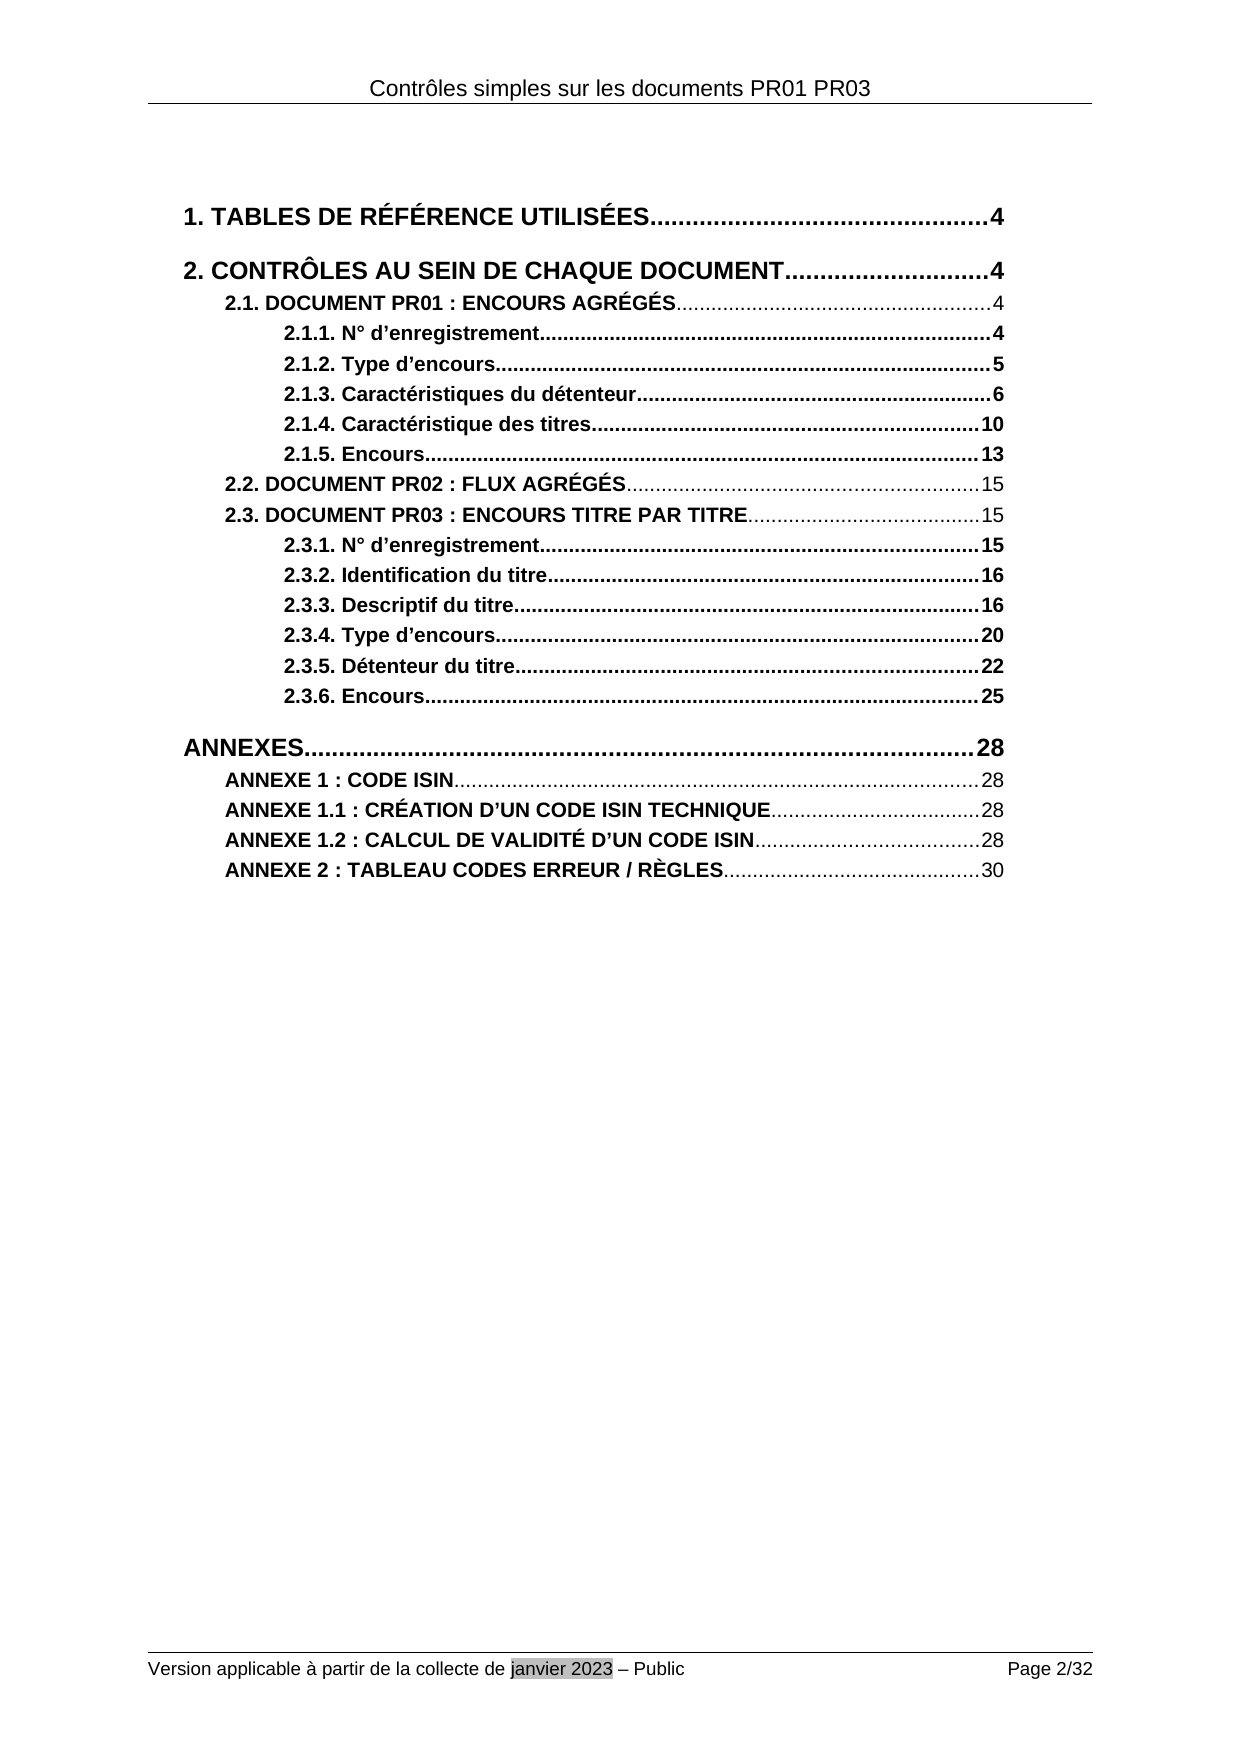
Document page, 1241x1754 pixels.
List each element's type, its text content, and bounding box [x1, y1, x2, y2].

text 2.1.4. Caractéristique des titres 10 [283, 412, 1004, 436]
text 2.1.5. Encours 13 [283, 442, 1004, 466]
text 2.1. Document PR01 : Encours agrégés 4 [224, 291, 1004, 315]
text 2.3.2. Identification du titre 16 [283, 563, 1004, 587]
text 2.3.3. Descriptif du titre 16 [283, 593, 1004, 617]
text 2.3. Document PR03 : Encours Titre par Titre 15 [224, 502, 1004, 526]
text 1. Tables de référence utilisées 4 [183, 202, 1004, 231]
text 2.3.5. Détenteur du titre 22 [283, 653, 1004, 677]
text Annexe 1.2 : Calcul de validité d’un code ISIN 28 [224, 828, 1004, 852]
text 2.1.3. Caractéristiques du détenteur 6 [283, 382, 1004, 406]
text 2.1.1. N° d’enregistrement 4 [283, 321, 1004, 345]
text 2.3.4. Type d’encours 20 [283, 623, 1004, 647]
text 2.3.6. Encours 25 [283, 684, 1004, 708]
text 2.3.1. N° d’enregistrement 15 [283, 533, 1004, 557]
text Annexes 28 [183, 733, 1004, 761]
text Annexe 1.1 : Création d’un code ISIN technique 28 [224, 798, 1004, 822]
text 2. Contrôles au sein de chaque document 4 [183, 256, 1004, 285]
text 2.1.2. Type d’encours 5 [283, 351, 1004, 375]
text Annexe 2 : Tableau Codes erreur / Règles 30 [224, 858, 1004, 882]
text 2.2. Document PR02 : Flux agrégés 15 [224, 472, 1004, 496]
text Annexe 1 : Code ISIN 28 [224, 768, 1004, 792]
